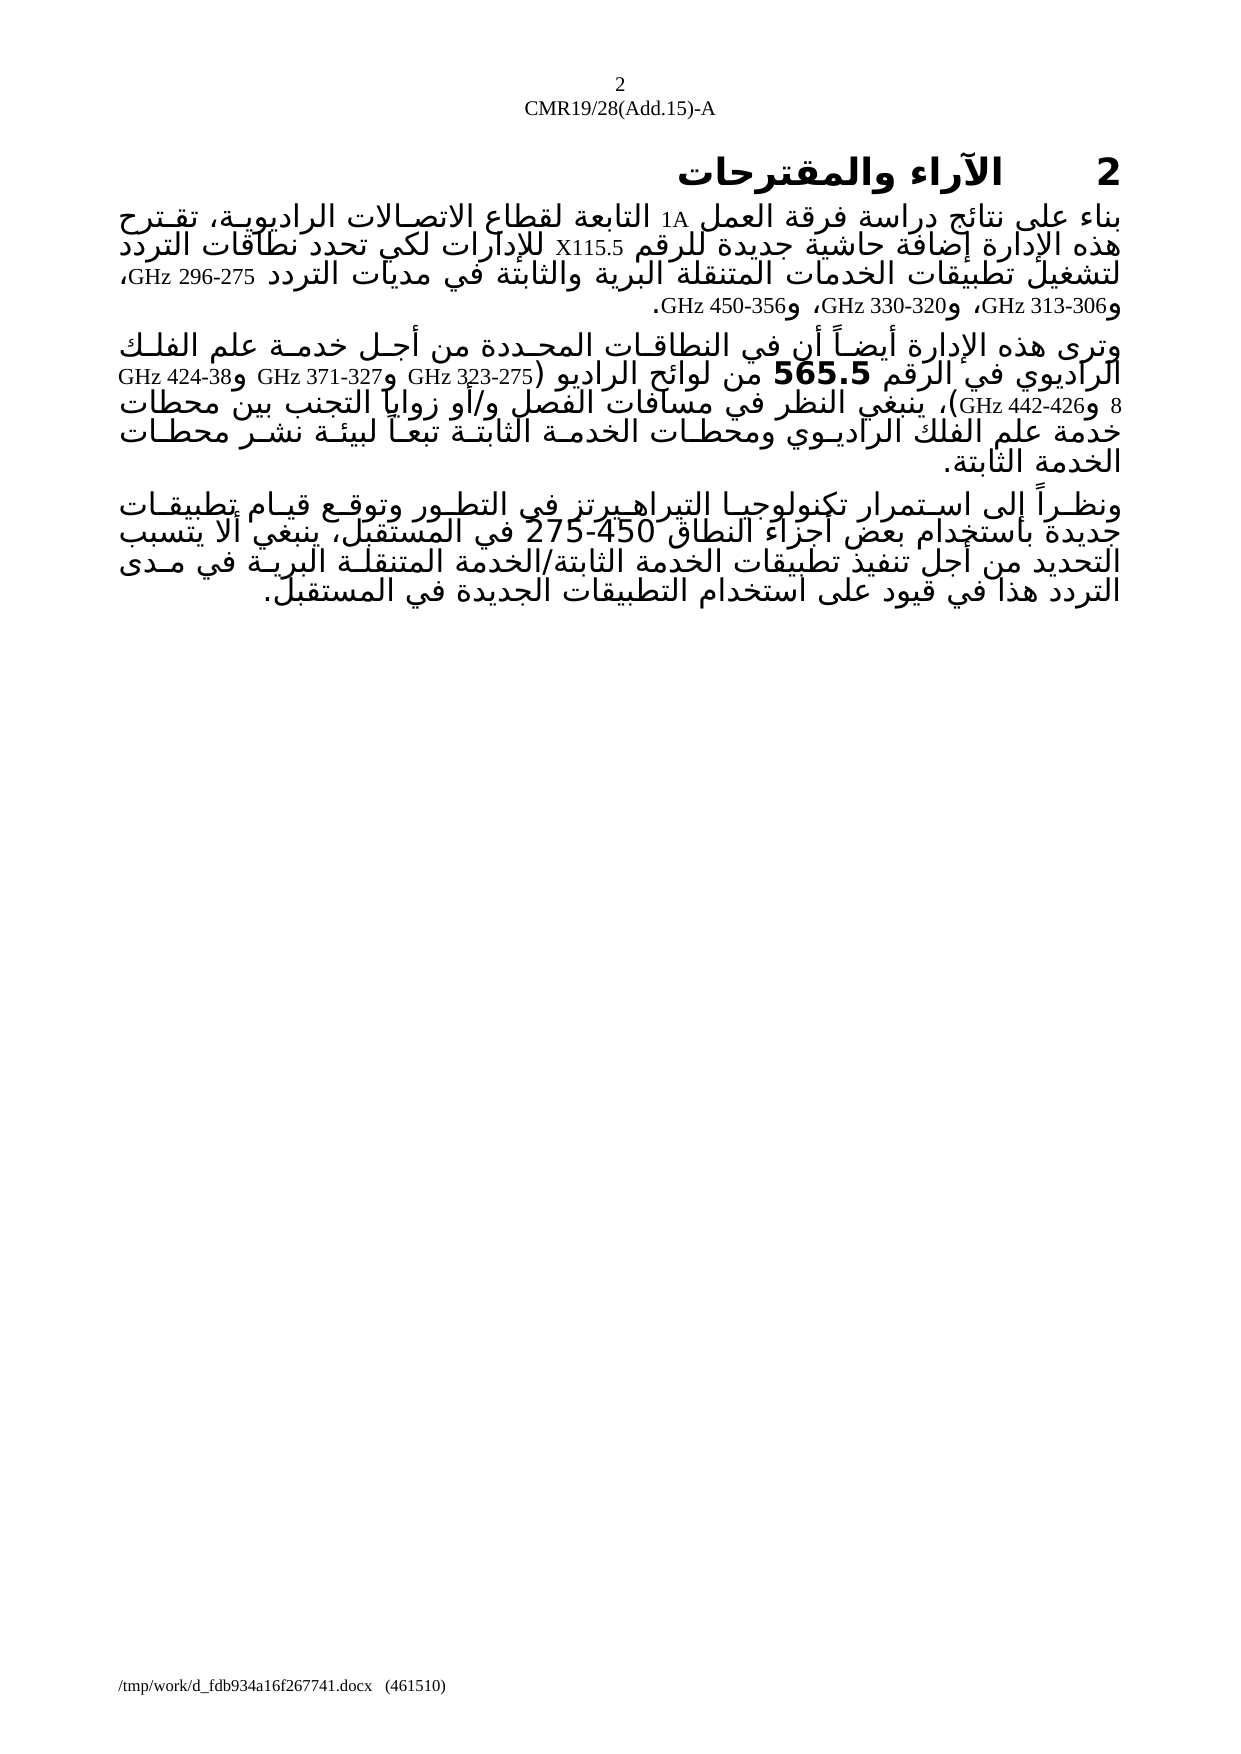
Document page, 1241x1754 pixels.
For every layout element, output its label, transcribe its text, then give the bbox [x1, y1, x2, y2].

subtitle 2 الآراء والمقترحات [768, 157, 1122, 192]
text بناء على نتائج دراسة فرقة العمل 1A التابعة لقطاع الاتصالات الراديوية، تقترح هذه الإدارة إضافة حاشية جديدة للرقم X115.5 للإدارات لكي تحدد نطاقات التردد لتشغيل تطبيقات الخدمات المتنقلة البرية والثابتة في مديات التردد GHz 296-275، وGHz 313-306، وGHz 330-320، وGHz 450-356. [118, 204, 1122, 321]
text ونظراً إلى استمرار تكنولوجيا التيراهيرتز في التطور وتوقع قيام تطبيقات جديدة باستخدام بعض أجزاء النطاق 450-275 في المستقبل، ينبغي ألا يتسبب التحديد من أجل تنفيذ تطبيقات الخدمة الثابتة/الخدمة المتنقلة البرية في مدى التردد هذا في قيود على استخدام التطبيقات الجديدة في المستقبل. [118, 492, 1122, 608]
text وترى هذه الإدارة أيضاً أن في النطاقات المحددة من أجل خدمة علم الفلك الراديوي في الرقم 565.5 من لوائح الراديو (GHz 323-275 وGHz 371-327 وGHz 424-388 وGHz 442-426)، ينبغي النظر في مسافات الفصل و/أو زوايا التجنب بين محطات خدمة علم الفلك الراديوي ومحطات الخدمة الثابتة تبعاً لبيئة نشر محطات الخدمة الثابتة. [118, 334, 1122, 479]
subtitle 2 الآراء والمقترحات [118, 157, 850, 192]
